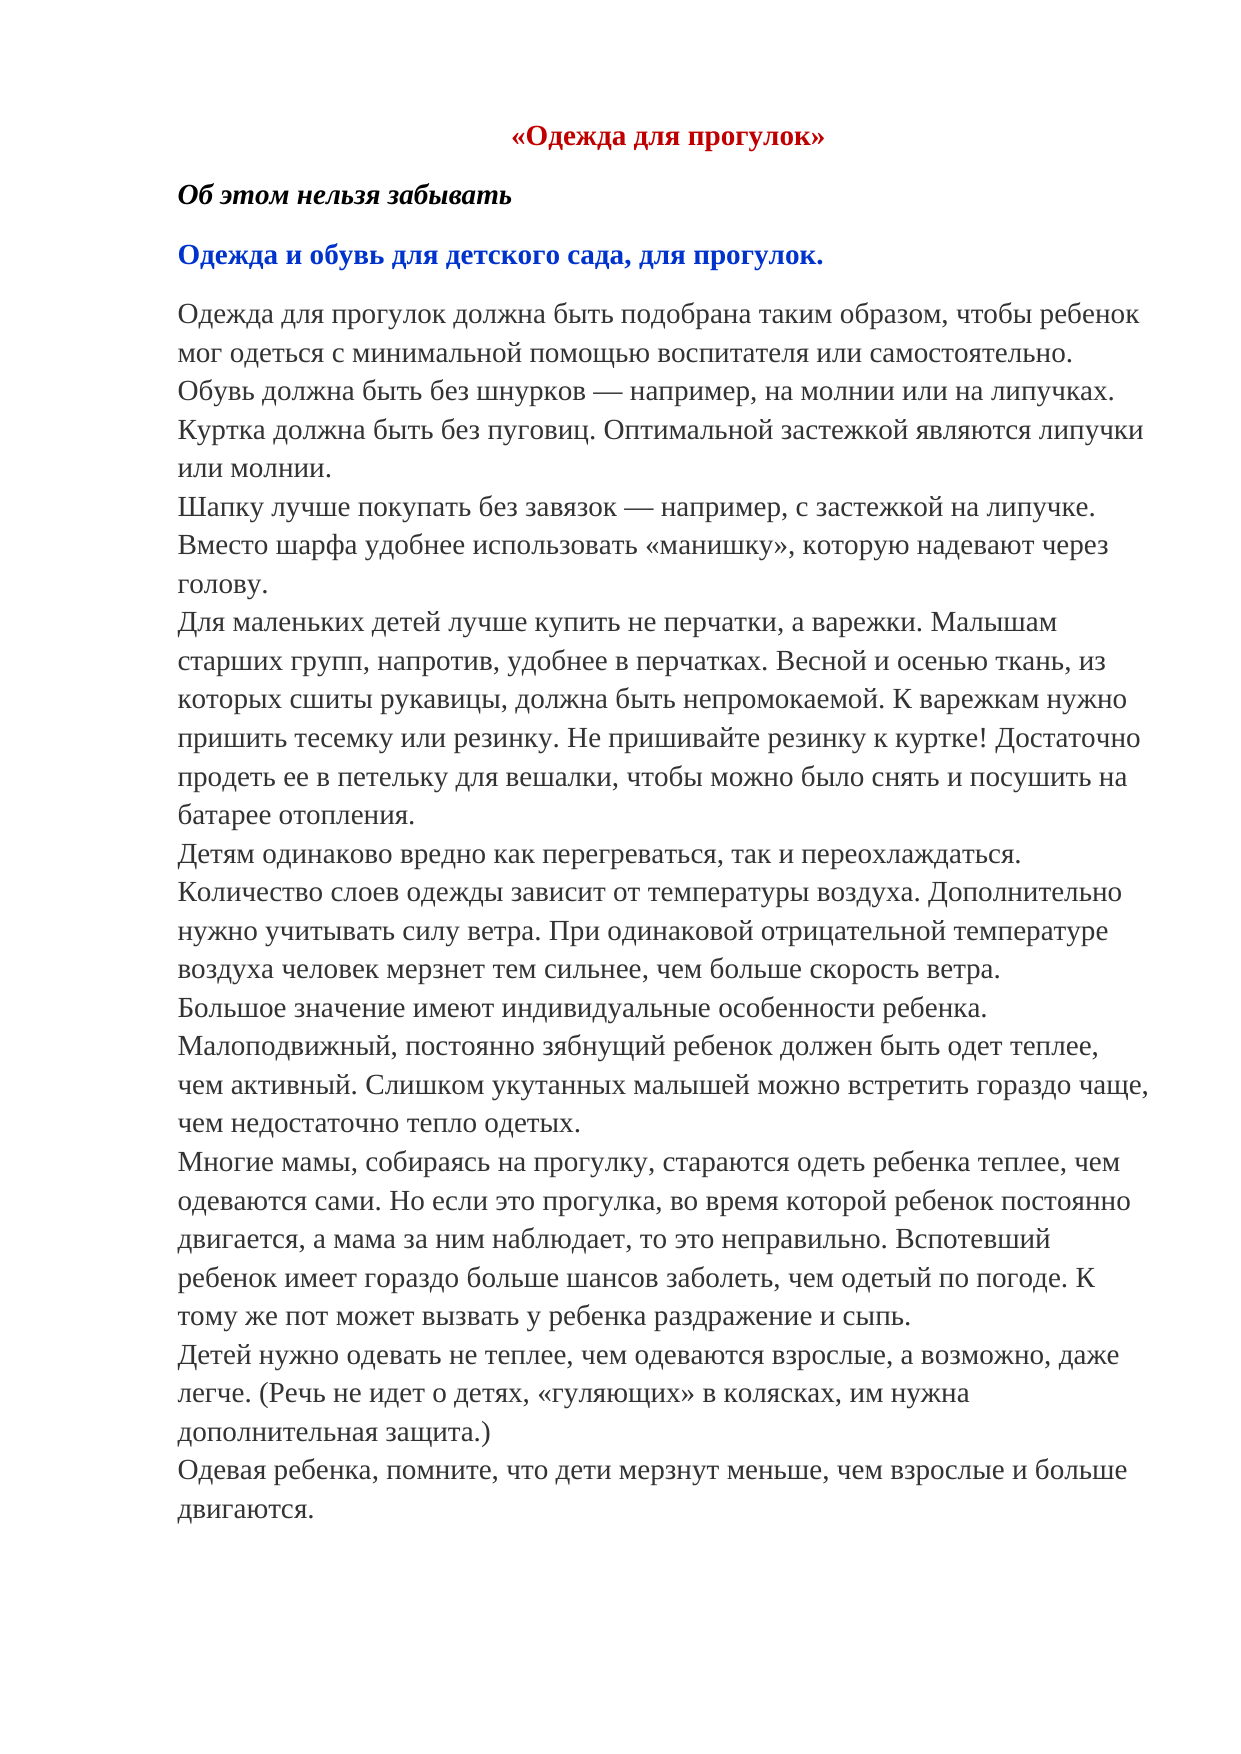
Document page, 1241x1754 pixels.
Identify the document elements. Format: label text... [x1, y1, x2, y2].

text Вместо шарфа удобнее использовать «манишку», которую надевают через голову. [177, 527, 1152, 599]
text Одежда и обувь для детского сада, для прогулок. [177, 237, 1152, 270]
text Для маленьких детей лучше купить не перчатки, а варежки. Малышам старших групп, напротив, удобнее в перчатках. Весной и осенью ткань, из которых сшиты рукавицы, должна быть непромокаемой. К варежкам нужно пришить тесемку или резинку. Не пришивайте резинку к куртке! Достаточно продеть ее в петельку для вешалки, чтобы можно было снять и посушить на батарее отопления. [177, 604, 1152, 831]
text Детей нужно одевать не теплее, чем одеваются взрослые, а возможно, даже легче. (Речь не идет о детях, «гуляющих» в колясках, им нужна дополнительная защита.) Одевая ребенка, помните, что дети мерзнут меньше, чем взрослые и больше двигаются. [177, 1337, 1152, 1524]
text Детям одинаково вредно как перегреваться, так и переохлаждаться. Количество слоев одежды зависит от температуры воздуха. Дополнительно нужно учитывать силу ветра. При одинаковой отрицательной температуре воздуха человек мерзнет тем сильнее, чем больше скорость ветра. [177, 836, 1152, 985]
text Шапку лучше покупать без завязок — например, с застежкой на липучке. [177, 489, 1152, 522]
text Куртка должна быть без пуговиц. Оптимальной застежкой являются липучки или молнии. [177, 412, 1152, 484]
text Об этом нельзя забывать [177, 177, 1152, 211]
text Обувь должна быть без шнурков — например, на молнии или на липучках. [177, 373, 1152, 407]
text «Одежда для прогулок» [177, 118, 1152, 152]
text Большое значение имеют индивидуальные особенности ребенка. Малоподвижный, постоянно зябнущий ребенок должен быть одет теплее, чем активный. Слишком укутанных малышей можно встретить гораздо чаще, чем недостаточно тепло одетых. Многие мамы, собираясь на прогулку, стараются одеть ребенка теплее, чем одеваются сами. Но если это прогулка, во время которой ребенок постоянно двигается, а мама за ним наблюдает, то это неправильно. Вспотевший ребенок имеет гораздо больше шансов заболеть, чем одетый по погоде. К тому же пот может вызвать у ребенка раздражение и сыпь. [177, 990, 1152, 1332]
text Одежда для прогулок должна быть подобрана таким образом, чтобы ребенок мог одеться с минимальной помощью воспитателя или самостоятельно. [177, 296, 1152, 368]
